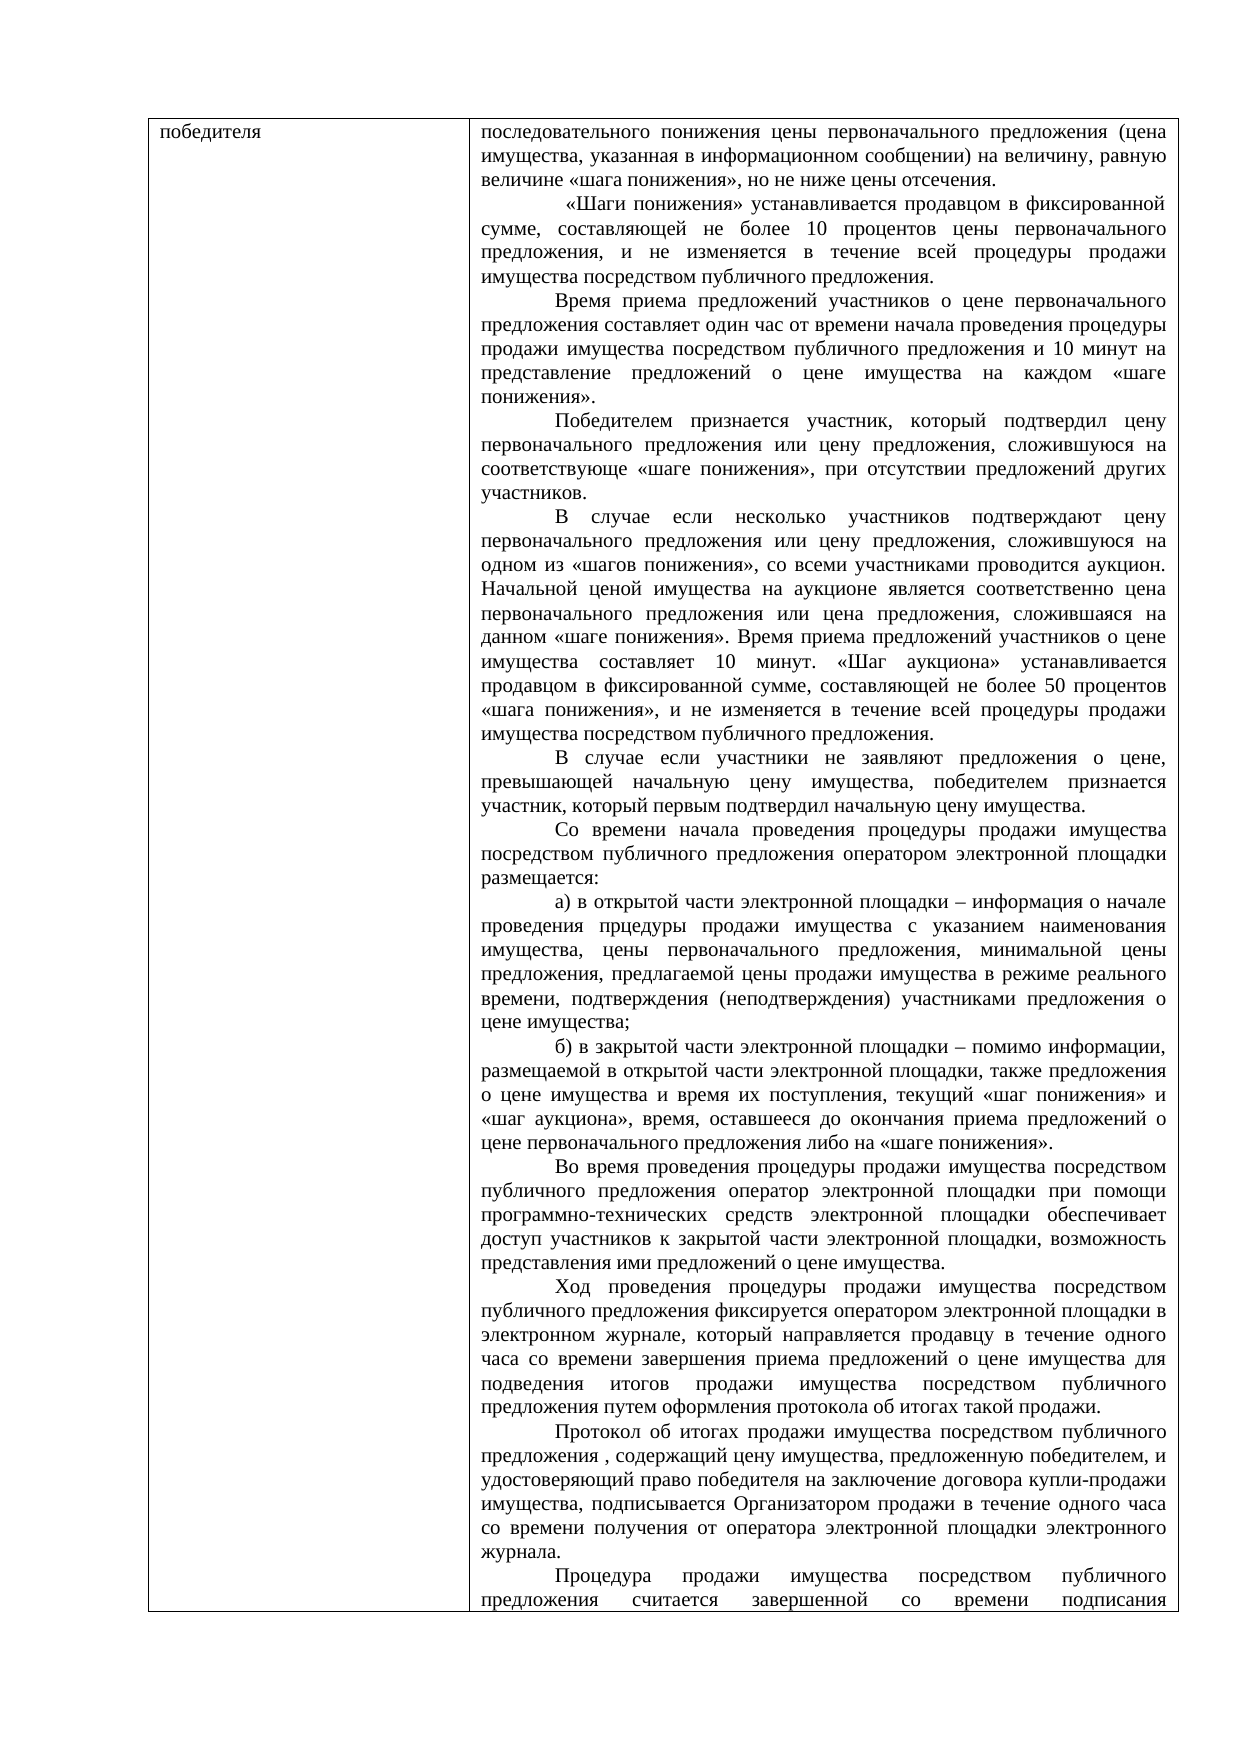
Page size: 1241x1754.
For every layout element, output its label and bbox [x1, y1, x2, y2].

table_cell [470, 119, 1178, 1611]
table_cell [149, 119, 469, 1611]
